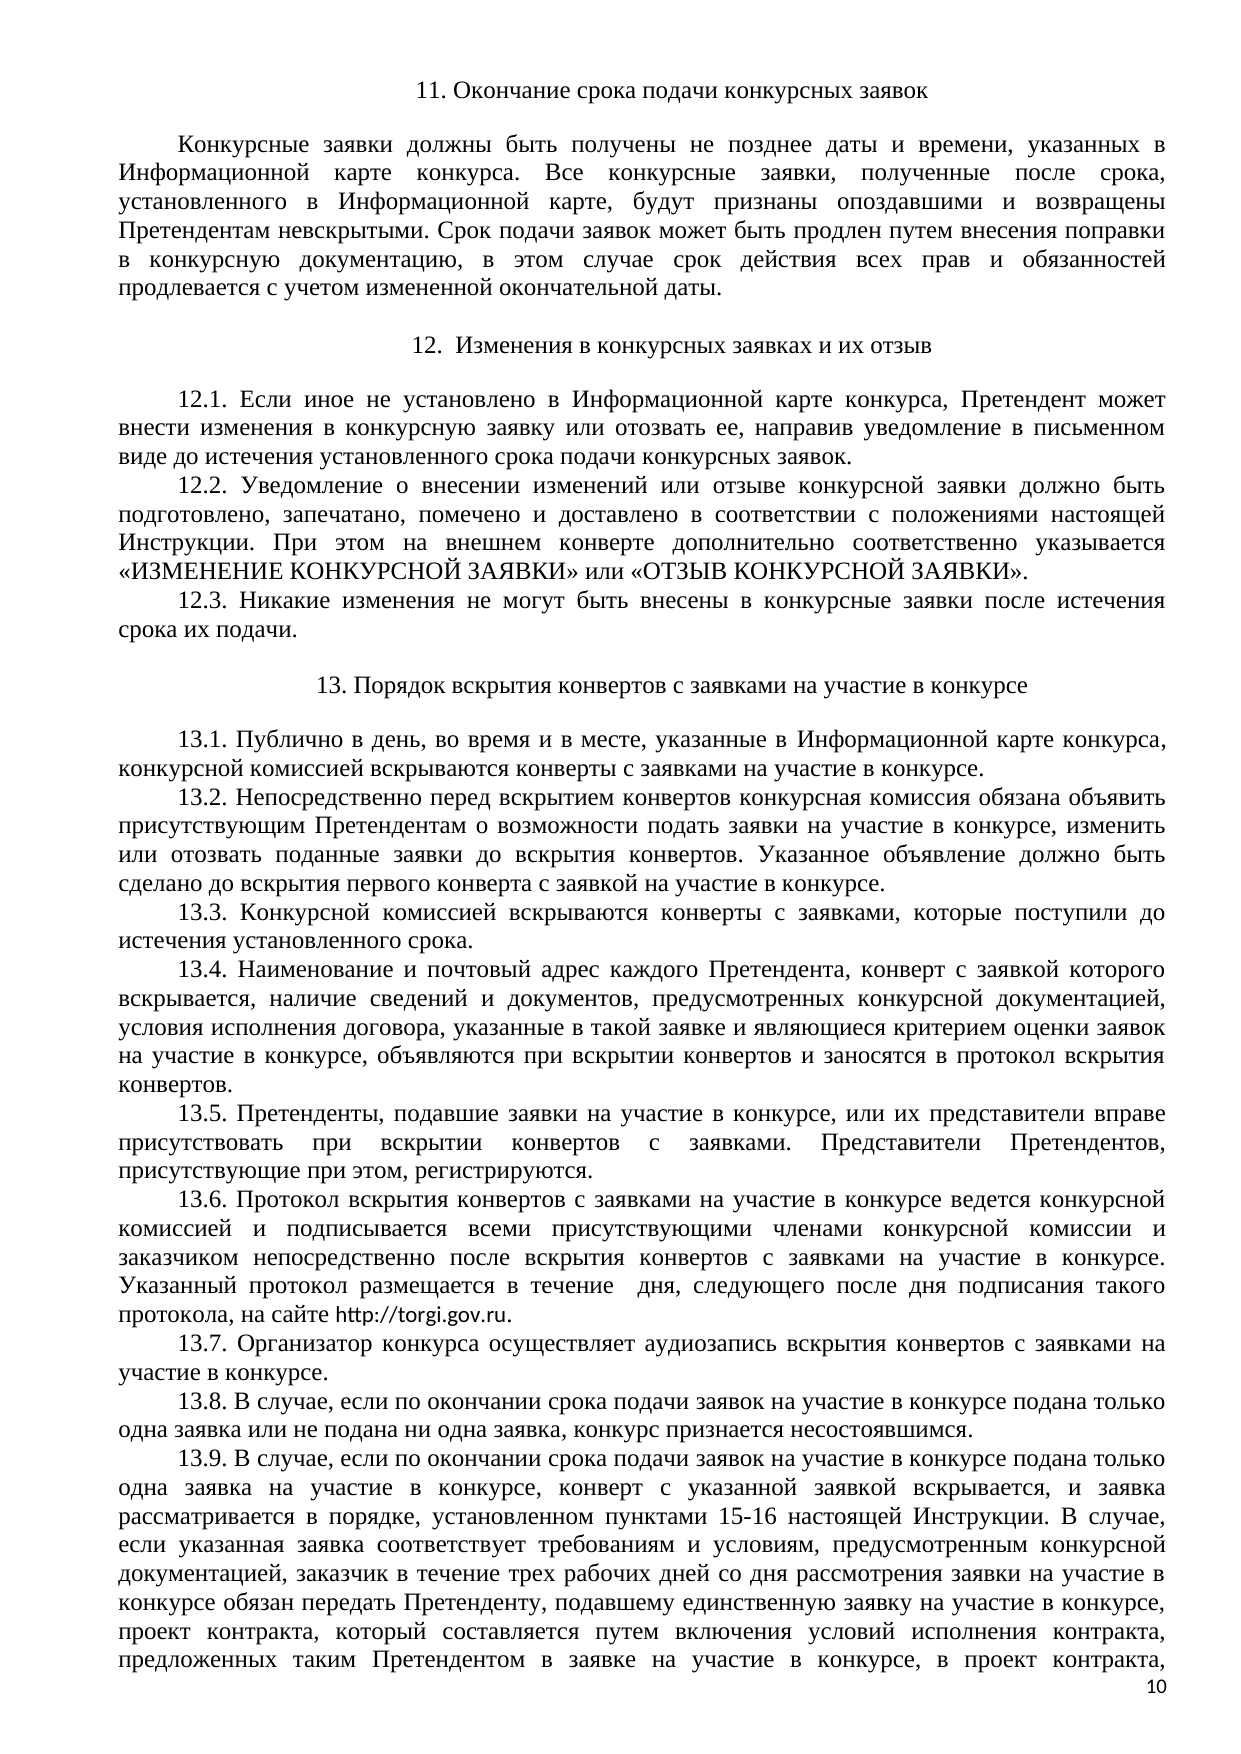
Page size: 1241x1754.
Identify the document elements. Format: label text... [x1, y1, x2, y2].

text 13.6. Протокол вскрытия конвертов с заявками на участие в конкурсе ведется конкурсной комиссией и подписывается всеми присутствующими членами конкурсной комиссии и заказчиком непосредственно после вскрытия конвертов с заявками на участие в конкурсе. Указанный протокол размещается в течение дня, следующего после дня подписания такого протокола, на сайте http://torgi.gov.ru. [118, 1184, 1167, 1328]
text 13.1. Публично в день, во время и в месте, указанные в Информационной карте конкурса, конкурсной комиссией вскрываются конверты с заявками на участие в конкурсе. [118, 724, 1167, 782]
text 13. Порядок вскрытия конвертов с заявками на участие в конкурсе [118, 670, 1167, 699]
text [118, 1443, 1167, 1673]
text 12.3. Никакие изменения не могут быть внесены в конкурсные заявки после истечения срока их подачи. [118, 585, 1167, 642]
text 13.3. Конкурсной комиссией вскрываются конверты с заявками, которые поступили до истечения установленного срока. [118, 897, 1167, 954]
text 13.2. Непосредственно перед вскрытием конвертов конкурсная комиссия обязана объявить присутствующим Претендентам о возможности подать заявки на участие в конкурсе, изменить или отозвать поданные заявки до вскрытия конвертов. Указанное объявление должно быть сделано до вскрытия первого конверта с заявкой на участие в конкурсе. [118, 782, 1167, 897]
text 13.8. В случае, если по окончании срока подачи заявок на участие в конкурсе подана только одна заявка или не подана ни одна заявка, конкурс признается несостоявшимся. [118, 1386, 1167, 1443]
text Конкурсные заявки должны быть получены не позднее даты и времени, указанных в Информационной карте конкурса. Все конкурсные заявки, полученные после срока, установленного в Информационной карте, будут признаны опоздавшими и возвращены Претендентам невскрытыми. Срок подачи заявок может быть продлен путем внесения поправки в конкурсную документацию, в этом случае срок действия всех прав и обязанностей продлевается с учетом измененной окончательной даты. [118, 129, 1167, 301]
text 13.4. Наименование и почтовый адрес каждого Претендента, конверт с заявкой которого вскрывается, наличие сведений и документов, предусмотренных конкурсной документацией, условия исполнения договора, указанные в такой заявке и являющиеся критерием оценки заявок на участие в конкурсе, объявляются при вскрытии конвертов и заносятся в протокол вскрытия конвертов. [118, 954, 1167, 1098]
text 12.2. Уведомление о внесении изменений или отзыве конкурсной заявки должно быть подготовлено, запечатано, помечено и доставлено в соответствии с положениями настоящей Инструкции. При этом на внешнем конверте дополнительно соответственно указывается «ИЗМЕНЕНИЕ КОНКУРСНОЙ ЗАЯВКИ» или «ОТЗЫВ КОНКУРСНОЙ ЗАЯВКИ». [118, 470, 1167, 585]
text 12. Изменения в конкурсных заявках и их отзыв [118, 330, 1167, 359]
text 13.7. Организатор конкурса осуществляет аудиозапись вскрытия конвертов с заявками на участие в конкурсе. [118, 1328, 1167, 1386]
text 12.1. Если иное не установлено в Информационной карте конкурса, Претендент может внести изменения в конкурсную заявку или отозвать ее, направив уведомление в письменном виде до истечения установленного срока подачи конкурсных заявок. [118, 384, 1167, 470]
text 11. Окончание срока подачи конкурсных заявок [118, 75, 1167, 104]
text 13.5. Претенденты, подавшие заявки на участие в конкурсе, или их представители вправе присутствовать при вскрытии конвертов с заявками. Представители Претендентов, присутствующие при этом, регистрируются. [118, 1098, 1167, 1184]
